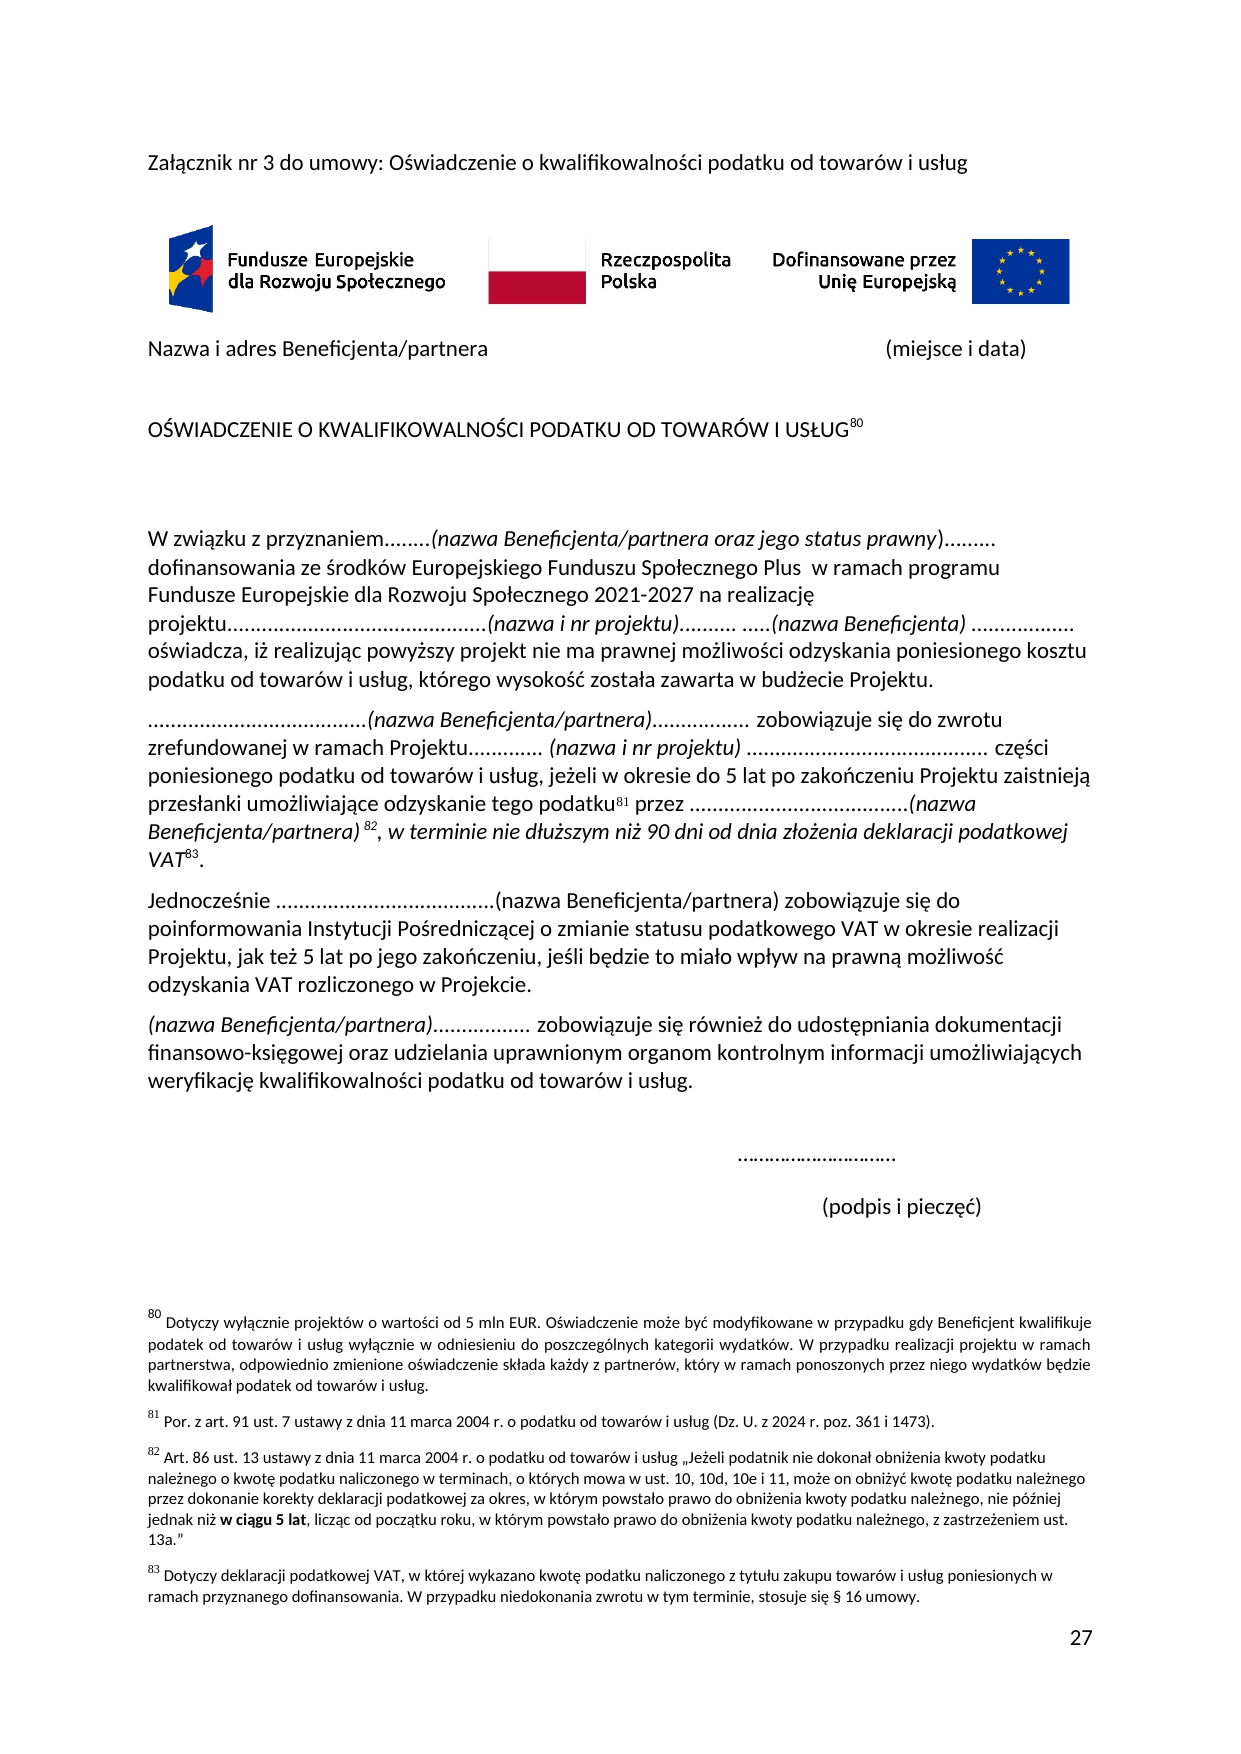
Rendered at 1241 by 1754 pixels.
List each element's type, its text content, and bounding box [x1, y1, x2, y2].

picture [147, 203, 1091, 334]
text (nazwa Beneficjenta/partnera)................. zobowiązuje się również do udostępniania dokumentacji finansowo-księgowej oraz udzielania uprawnionym organom kontrolnym informacji umożliwiających weryfikację kwalifikowalności podatku od towarów i usług. [148, 1010, 1093, 1094]
text W związku z przyznaniem........(nazwa Beneficjenta/partnera oraz jego status prawny)......... dofinansowania ze środków Europejskiego Funduszu Społecznego Plus w ramach programu Fundusze Europejskie dla Rozwoju Społecznego 2021-2027 na realizację projektu.............................................(nazwa i nr projektu).......... .....(nazwa Beneficjenta) .................. oświadcza, iż realizując powyższy projekt nie ma prawnej możliwości odzyskania poniesionego kosztu podatku od towarów i usług, którego wysokość została zawarta w budżecie Projektu. [148, 524, 1093, 693]
text ………………………… [738, 1107, 1093, 1167]
text ......................................(nazwa Beneficjenta/partnera)................. zobowiązuje się do zwrotu zrefundowanej w ramach Projektu............. (nazwa i nr projektu) .......................................... części poniesionego podatku od towarów i usług, jeżeli w okresie do 5 lat po zakończeniu Projektu zaistnieją przesłanki umożliwiające odzyskanie tego podatku przez ......................................(nazwa Beneficjenta/partnera) , w terminie nie dłuższym niż 90 dni od dnia złożenia deklaracji podatkowej VAT. [148, 705, 1093, 873]
text Jednocześnie ......................................(nazwa Beneficjenta/partnera) zobowiązuje się do poinformowania Instytucji Pośredniczącej o zmianie statusu podatkowego VAT w okresie realizacji Projektu, jak też 5 lat po jego zakończeniu, jeśli będzie to miało wpływ na prawną możliwość odzyskania VAT rozliczonego w Projekcie. [148, 886, 1093, 998]
text Nazwa i adres Beneficjenta/partnera (miejsce i data) [148, 334, 1093, 362]
text Załącznik nr 3 do umowy: Oświadczenie o kwalifikowalności podatku od towarów i usług [148, 148, 1093, 176]
text OŚWIADCZENIE O KWALIFIKOWALNOŚCI PODATKU OD TOWARÓW I USŁUG [148, 415, 1093, 443]
text (podpis i pieczęć) [598, 1192, 1093, 1220]
